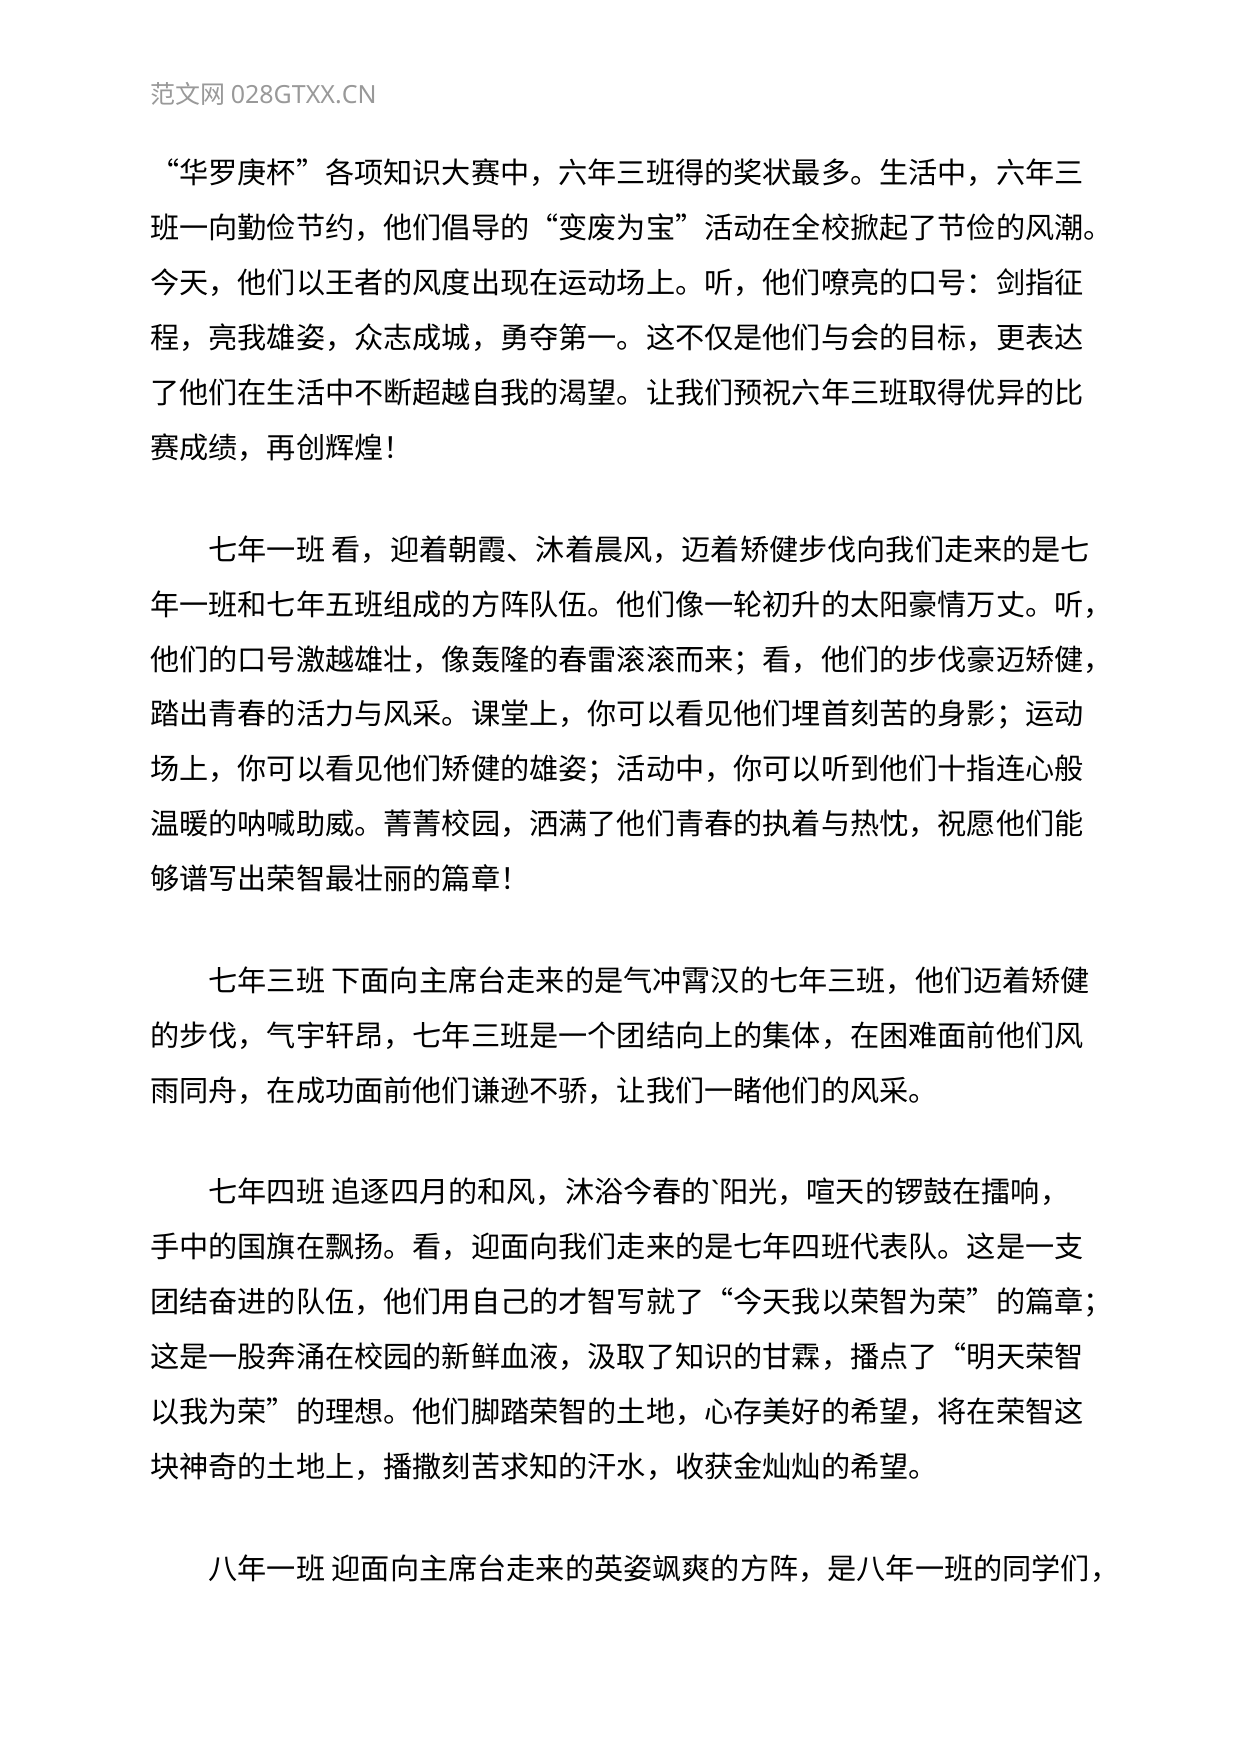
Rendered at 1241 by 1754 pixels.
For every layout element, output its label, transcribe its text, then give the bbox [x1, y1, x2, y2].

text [150, 1545, 1090, 1588]
text 七年四班 追逐四月的和风，沐浴今春的`阳光，喧天的锣鼓在擂响，手中的国旗在飘扬。看，迎面向我们走来的是七年四班代表队。这是一支团结奋进的队伍，他们用自己的才智写就了“今天我以荣智为荣”的篇章；这是一股奔涌在校园的新鲜血液，汲取了知识的甘霖，播点了“明天荣智以我为荣”的理想。他们脚踏荣智的土地，心存美好的希望，将在荣智这块神奇的土地上，播撒刻苦求知的汗水，收获金灿灿的希望。 [150, 1169, 1090, 1486]
text 七年三班 下面向主席台走来的是气冲霄汉的七年三班，他们迈着矫健的步伐，气宇轩昂，七年三班是一个团结向上的集体，在困难面前他们风雨同舟，在成功面前他们谦逊不骄，让我们一睹他们的风采。 [150, 957, 1090, 1109]
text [150, 150, 1090, 467]
text 七年一班 看，迎着朝霞、沐着晨风，迈着矫健步伐向我们走来的是七年一班和七年五班组成的方阵队伍。他们像一轮初升的太阳豪情万丈。听，他们的口号激越雄壮，像轰隆的春雷滚滚而来；看，他们的步伐豪迈矫健，踏出青春的活力与风采。课堂上，你可以看见他们埋首刻苦的身影；运动场上，你可以看见他们矫健的雄姿；活动中，你可以听到他们十指连心般温暖的呐喊助威。菁菁校园，洒满了他们青春的执着与热忱，祝愿他们能够谱写出荣智最壮丽的篇章！ [150, 526, 1090, 898]
